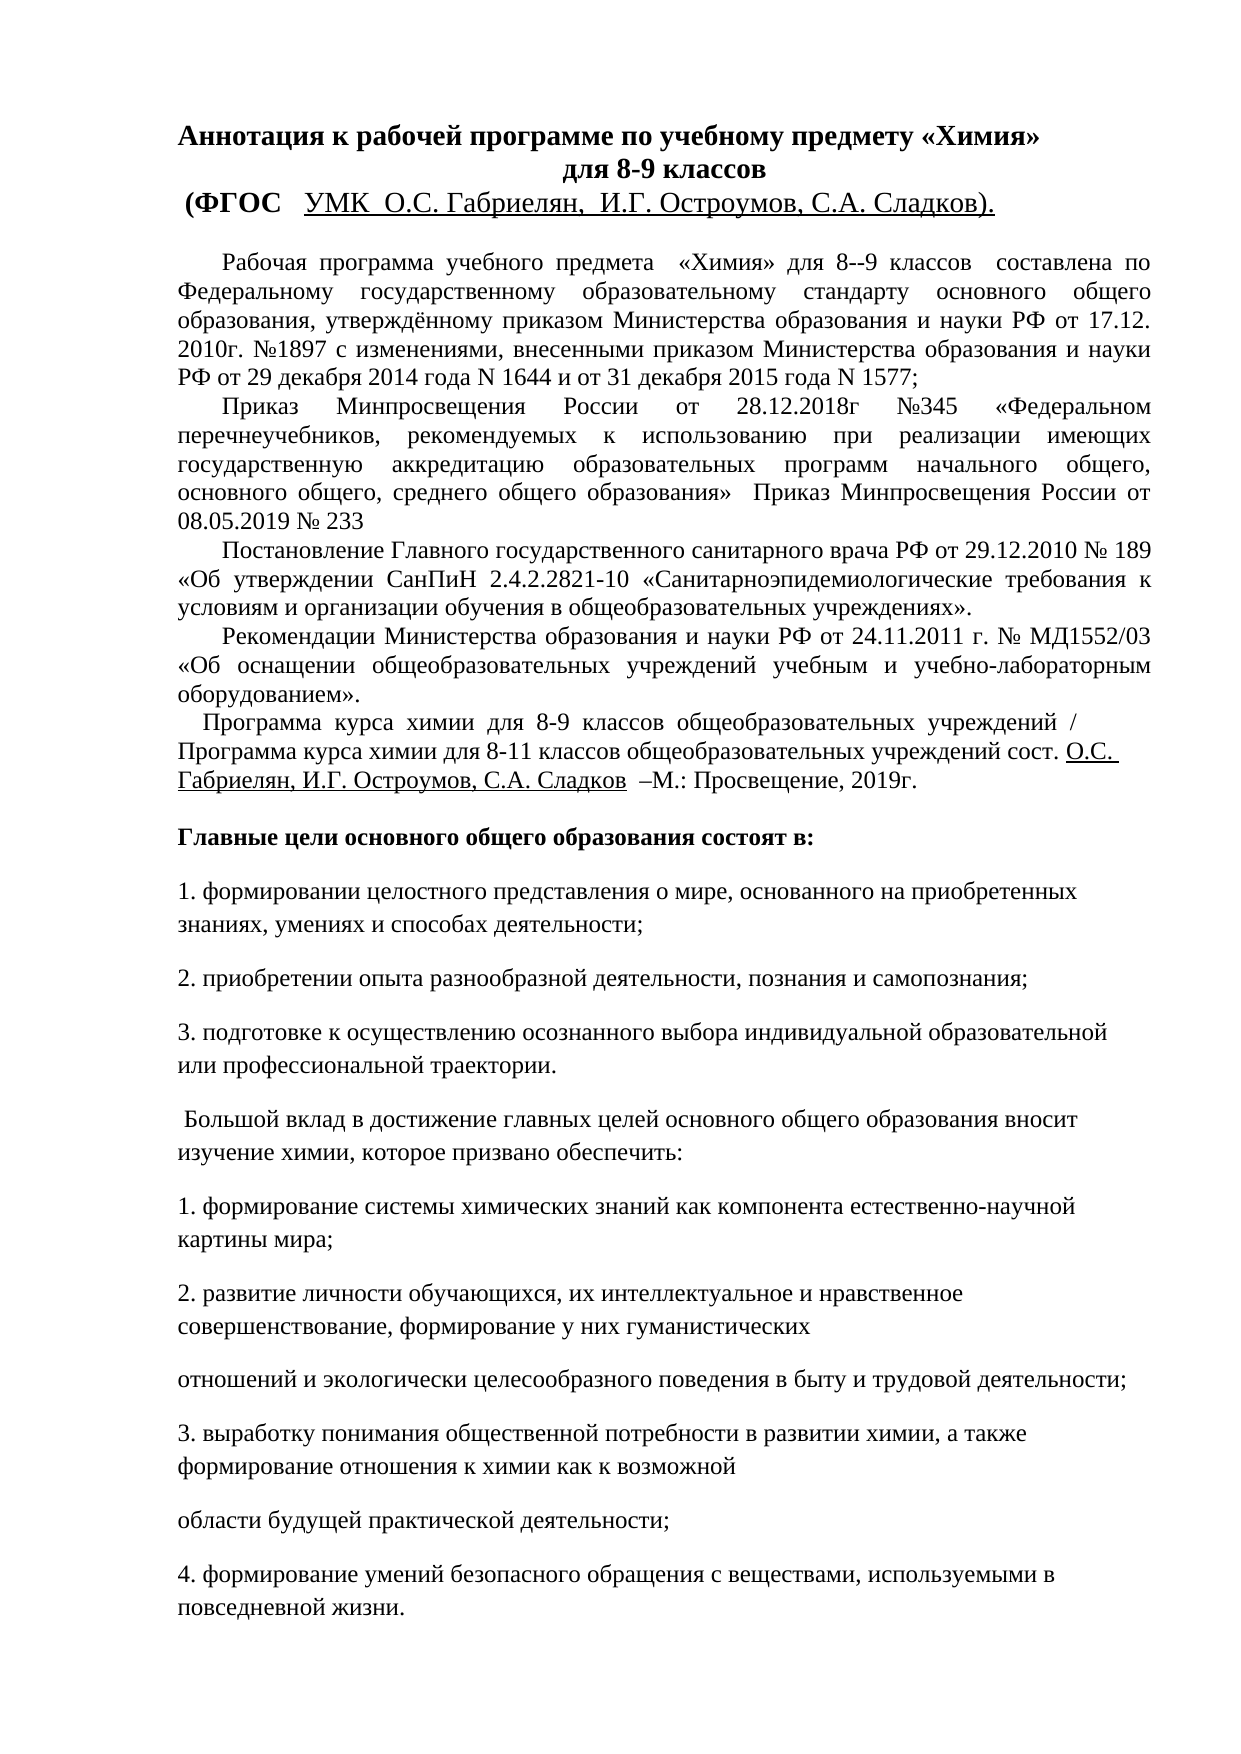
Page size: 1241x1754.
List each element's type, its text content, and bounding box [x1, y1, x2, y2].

text для 8-9 классов [177, 152, 1152, 185]
text 1. формирование системы химических знаний как компонента естественно-научной картины мира; [177, 1191, 1152, 1253]
text области будущей практической деятельности; [177, 1505, 1152, 1534]
text 2. приобретении опыта разнообразной деятельности, познания и самопознания; [177, 963, 1152, 992]
text Программа курса химии для 8-9 классов общеобразовательных учреждений / Программа курса химии для 8-11 классов общеобразовательных учреждений сост. О.С. Габриелян, И.Г. Остроумов, С.А. Сладков –М.: Просвещение, 2019г. [177, 707, 1152, 794]
text Главные цели основного общего образования состоят в: [177, 822, 1152, 851]
text Постановление Главного государственного санитарного врача РФ от 29.12.2010 № 189 «Об утверждении СанПиН 2.4.2.2821-10 «Санитарноэпидемиологические требования к условиям и организации обучения в общеобразовательных учреждениях». [177, 535, 1152, 621]
text Рекомендации Министерства образования и науки РФ от 24.11.2011 г. № МД1552/03 «Об оснащении общеобразовательных учреждений учебным и учебно-лабораторным оборудованием». [177, 621, 1152, 707]
text 3. подготовке к осуществлению осознанного выбора индивидуальной образовательной или профессиональной траектории. [177, 1017, 1152, 1079]
text отношений и экологически целесообразного поведения в быту и трудовой деятельности; [177, 1364, 1152, 1393]
text (ФГОС УМК О.С. Габриелян, И.Г. Остроумов, С.А. Сладков). [177, 185, 1152, 219]
text 1. формировании целостного представления о мире, основанного на приобретенных знаниях, умениях и способах деятельности; [177, 876, 1152, 938]
text 4. формирование умений безопасного обращения с веществами, используемыми в повседневной жизни. [177, 1559, 1152, 1621]
text Приказ Минпросвещения России от 28.12.2018г №345 «Федеральном перечнеучебников, рекомендуемых к использованию при реализации имеющих государственную аккредитацию образовательных программ начального общего, основного общего, среднего общего образования» Приказ Минпросвещения России от 08.05.2019 № 233 [177, 391, 1152, 535]
text 2. развитие личности обучающихся, их интеллектуальное и нравственное совершенствование, формирование у них гуманистических [177, 1278, 1152, 1339]
text Большой вклад в достижение главных целей основного общего образования вносит изучение химии, которое призвано обеспечить: [177, 1104, 1152, 1166]
text 3. выработку понимания общественной потребности в развитии химии, а также формирование отношения к химии как к возможной [177, 1418, 1152, 1480]
text Рабочая программа учебного предмета «Химия» для 8--9 классов составлена по Федеральному государственному образовательному стандарту основного общего образования, утверждённому приказом Министерства образования и науки РФ от 17.12. 2010г. №1897 с изменениями, внесенными приказом Министерства образования и науки РФ от 29 декабря 2014 года N 1644 и от 31 декабря 2015 года N 1577; [177, 247, 1152, 391]
text Аннотация к рабочей программе по учебному предмету «Химия» [177, 118, 1152, 152]
